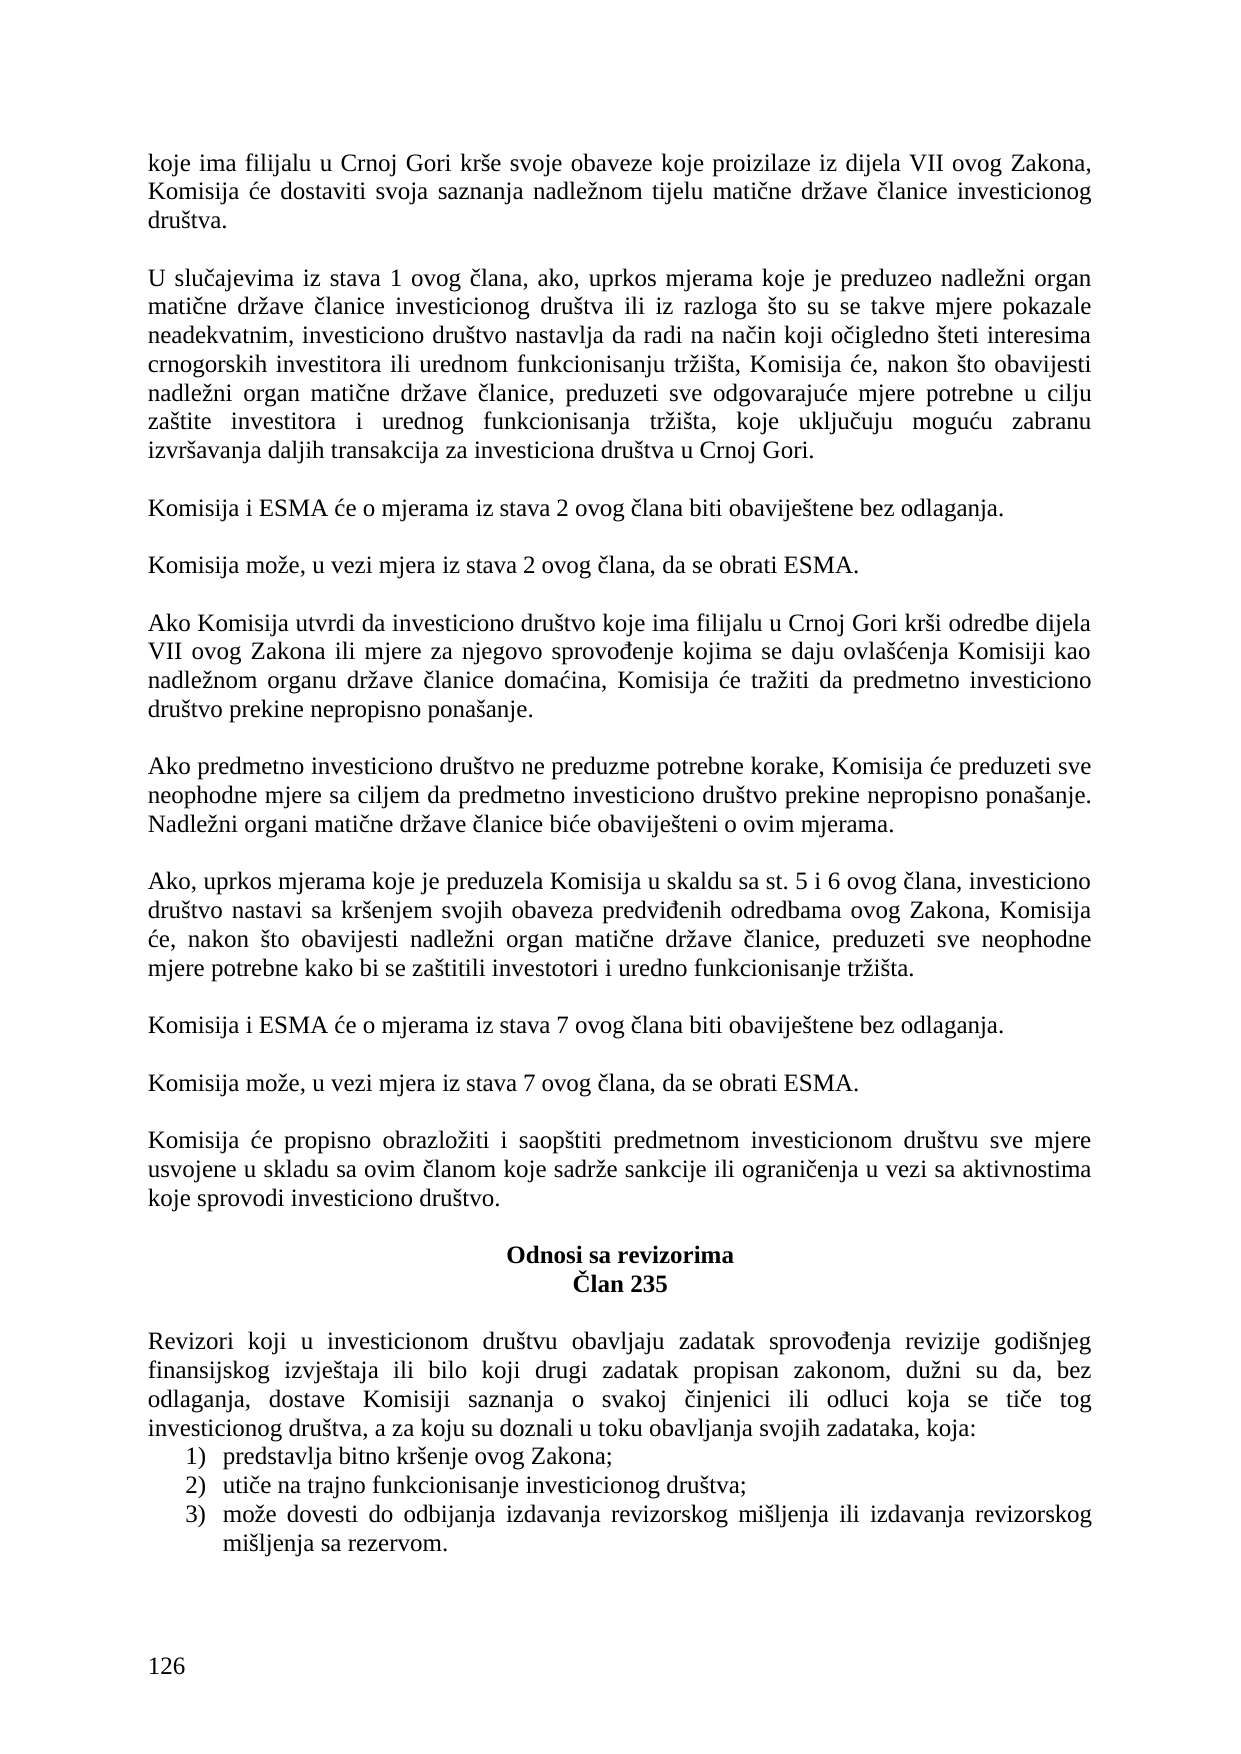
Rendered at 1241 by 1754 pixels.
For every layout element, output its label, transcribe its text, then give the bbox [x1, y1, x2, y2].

text U slučajevima iz stava 1 ovog člana, ako, uprkos mjerama koje je preduzeo nadležni organ matične države članice investicionog društva ili iz razloga što su se takve mjere pokazale neadekvatnim, investiciono društvo nastavlja da radi na način koji očigledno šteti interesima crnogorskih investitora ili urednom funkcionisanju tržišta, Komisija će, nakon što obavijesti nadležni organ matične države članice, preduzeti sve odgovarajuće mjere potrebne u cilju zaštite investitora i urednog funkcionisanja tržišta, koje uključuju moguću zabranu izvršavanja daljih transakcija za investiciona društva u Crnoj Gori. [148, 263, 1092, 464]
text Odnosi sa revizorima [148, 1240, 1092, 1269]
text Komisija i ESMA će o mjerama iz stava 2 ovog člana biti obaviještene bez odlaganja. [148, 493, 1092, 521]
text Ako Komisija utvrdi da investiciono društvo koje ima filijalu u Crnoj Gori krši odredbe dijela VII ovog Zakona ili mjere za njegovo sprovođenje kojima se daju ovlašćenja Komisiji kao nadležnom organu države članice domaćina, Komisija će tražiti da predmetno investiciono društvo prekine nepropisno ponašanje. [148, 608, 1092, 723]
text Komisija i ESMA će o mjerama iz stava 7 ovog člana biti obaviještene bez odlaganja. [148, 1010, 1092, 1039]
text Komisija može, u vezi mjera iz stava 7 ovog člana, da se obrati ESMA. [148, 1068, 1092, 1096]
text Komisija će propisno obrazložiti i saopštiti predmetnom investicionom društvu sve mjere usvojene u skladu sa ovim članom koje sadrže sankcije ili ograničenja u vezi sa aktivnostima koje sprovodi investiciono društvo. [148, 1125, 1092, 1211]
list može dovesti do odbijanja izdavanja revizorskog mišljenja ili izdavanja revizorskog mišljenja sa rezervom. [185, 1499, 1092, 1556]
text Revizori koji u investicionom društvu obavljaju zadatak sprovođenja revizije godišnjeg finansijskog izvještaja ili bilo koji drugi zadatak propisan zakonom, dužni su da, bez odlaganja, dostave Komisiji saznanja o svakoj činjenici ili odluci koja se tiče tog investicionog društva, a za koju su doznali u toku obavljanja svojih zadataka, koja: [148, 1326, 1092, 1441]
text Ako, uprkos mjerama koje je preduzela Komisija u skaldu sa st. 5 i 6 ovog člana, investiciono društvo nastavi sa kršenjem svojih obaveza predviđenih odredbama ovog Zakona, Komisija će, nakon što obavijesti nadležni organ matične države članice, preduzeti sve neophodne mjere potrebne kako bi se zaštitili investotori i uredno funkcionisanje tržišta. [148, 866, 1092, 981]
text Član 235 [148, 1269, 1092, 1298]
list utiče na trajno funkcionisanje investicionog društva; [185, 1470, 1092, 1499]
text Ako predmetno investiciono društvo ne preduzme potrebne korake, Komisija će preduzeti sve neophodne mjere sa ciljem da predmetno investiciono društvo prekine nepropisno ponašanje. Nadležni organi matične države članice biće obaviješteni o ovim mjerama. [148, 751, 1092, 838]
list predstavlja bitno kršenje ovog Zakona; [185, 1441, 1092, 1470]
text Komisija može, u vezi mjera iz stava 2 ovog člana, da se obrati ESMA. [148, 550, 1092, 579]
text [148, 148, 1092, 234]
